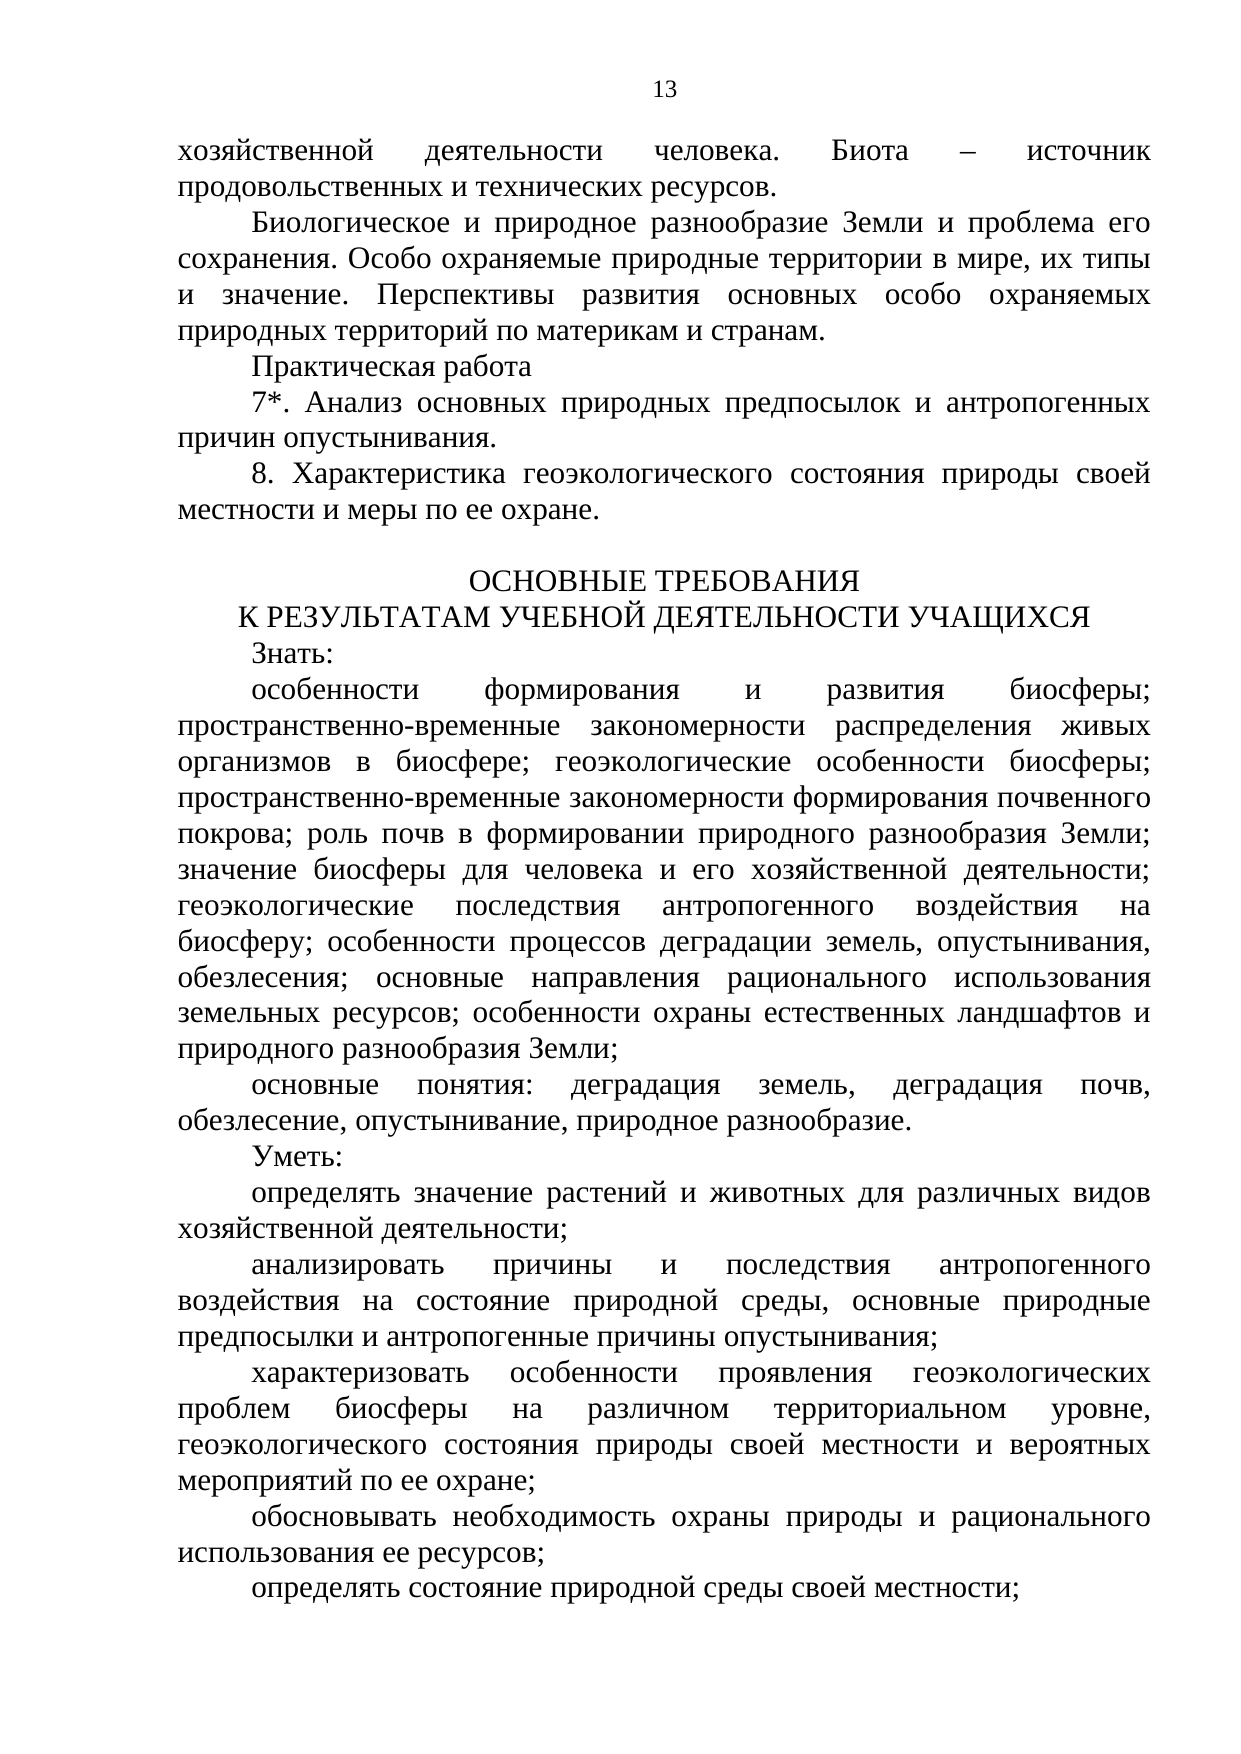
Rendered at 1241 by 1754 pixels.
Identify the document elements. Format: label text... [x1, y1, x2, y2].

text Уметь: [177, 1137, 1152, 1173]
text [177, 131, 1152, 203]
text характеризовать особенности проявления геоэкологических проблем биосферы на различном территориальном уровне, геоэкологического состояния природы своей местности и вероятных мероприятий по ее охране; [177, 1353, 1152, 1497]
text обосновывать необходимость охраны природы и рационального использования ее ресурсов; [177, 1497, 1152, 1569]
text ОСНОВНЫЕ ТРЕБОВАНИЯ [177, 562, 1152, 598]
text Знать: [177, 634, 1152, 670]
text Биологическое и природное разнообразие Земли и проблема его сохранения. Особо охраняемые природные территории в мире, их типы и значение. Перспективы развития основных особо охраняемых природных территорий по материкам и странам. [177, 203, 1152, 347]
text определять значение растений и животных для различных видов хозяйственной деятельности; [177, 1173, 1152, 1245]
text 7*. Анализ основных природных предпосылок и антропогенных причин опустынивания. [177, 383, 1152, 455]
text основные понятия: деградация земель, деградация почв, обезлесение, опустынивание, природное разнообразие. [177, 1066, 1152, 1137]
text Практическая работа [177, 347, 1152, 383]
text 8. Характеристика геоэкологического состояния природы своей местности и меры по ее охране. [177, 455, 1152, 527]
text К РЕЗУЛЬТАТАМ УЧЕБНОЙ ДЕЯТЕЛЬНОСТИ УЧАЩИХСЯ [177, 598, 1152, 634]
text особенности формирования и развития биосферы; пространственно-временные закономерности распределения живых организмов в биосфере; геоэкологические особенности биосферы; пространственно-временные закономерности формирования почвенного покрова; роль почв в формировании природного разнообразия Земли; значение биосферы для человека и его хозяйственной деятельности; геоэкологические последствия антропогенного воздействия на биосферу; особенности процессов деградации земель, опустынивания, обезлесения; основные направления рационального использования земельных ресурсов; особенности охраны естественных ландшафтов и природного разнообразия Земли; [177, 670, 1152, 1066]
text определять состояние природной среды своей местности; [177, 1569, 1152, 1605]
text анализировать причины и последствия антропогенного воздействия на состояние природной среды, основные природные предпосылки и антропогенные причины опустынивания; [177, 1245, 1152, 1353]
